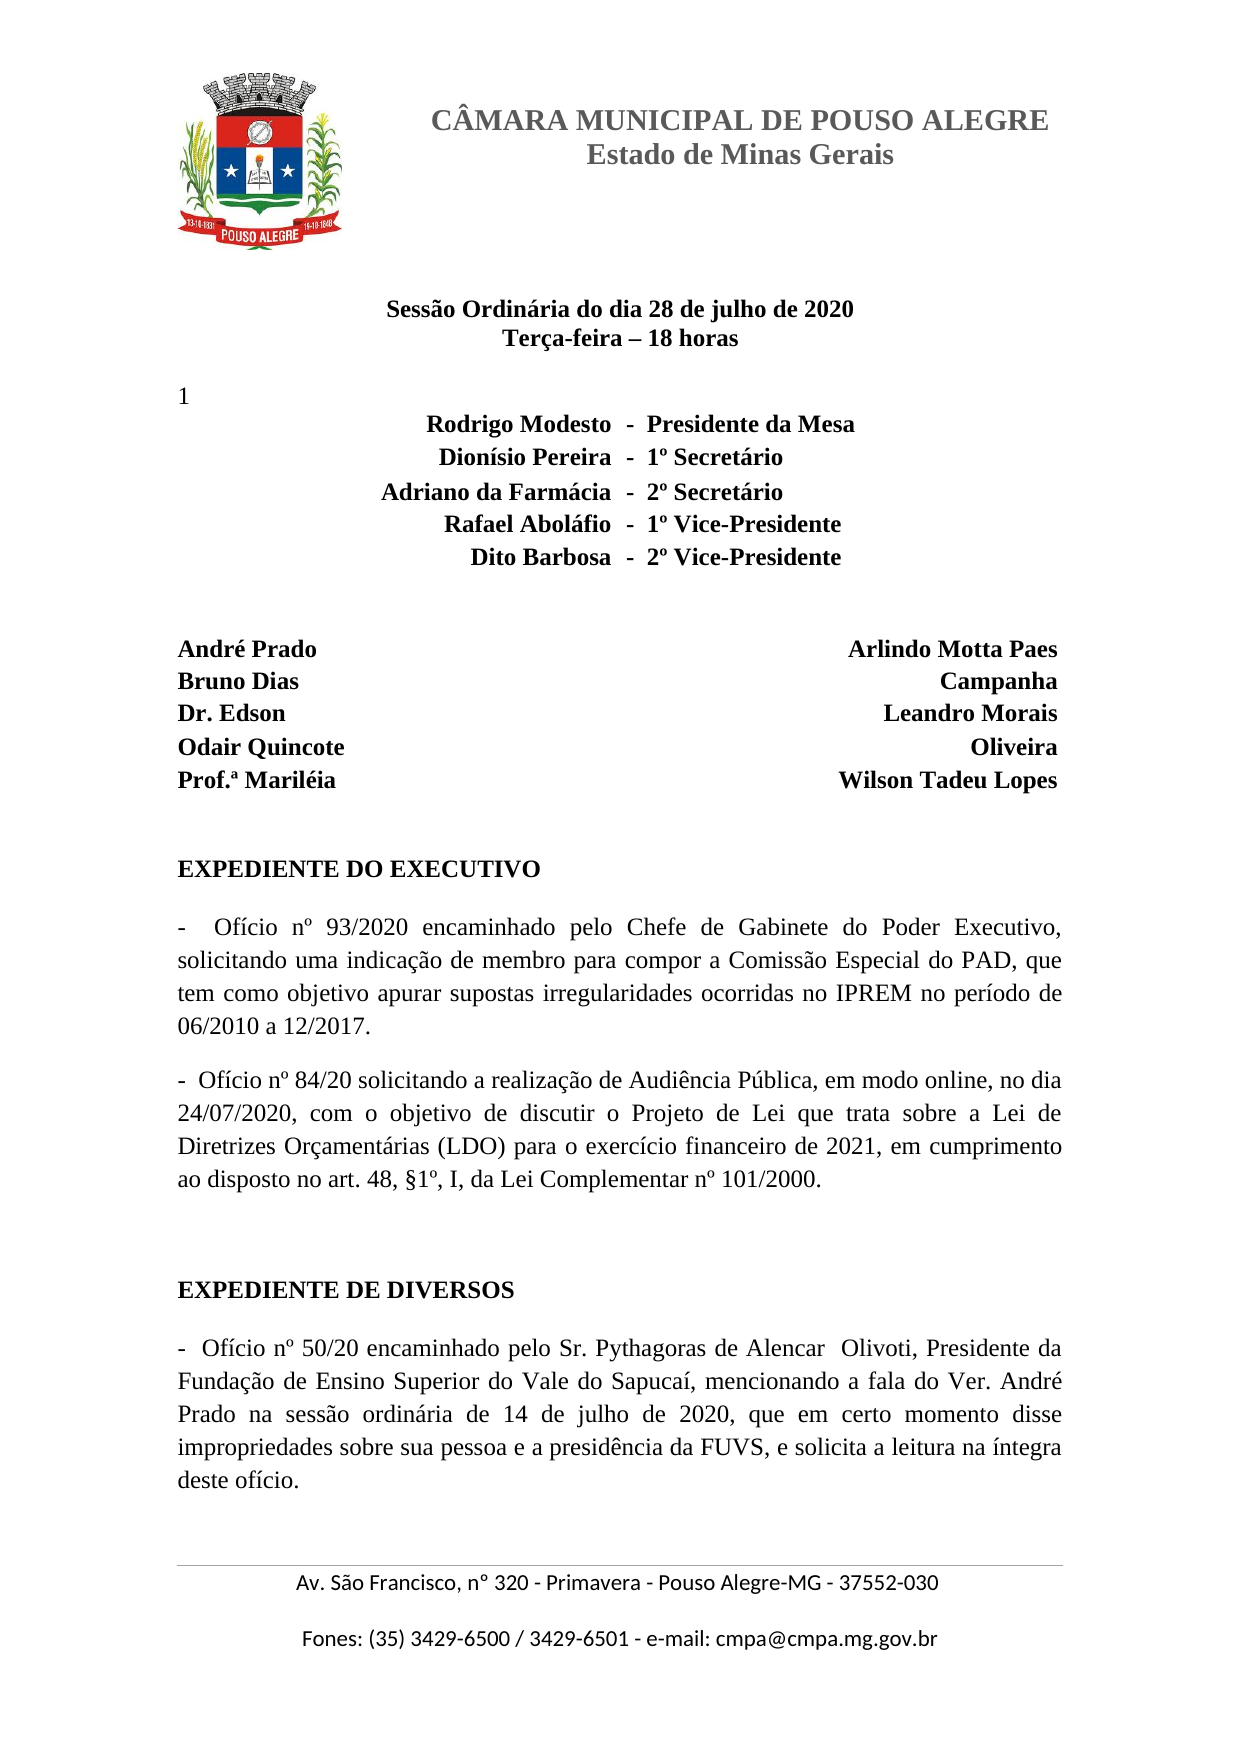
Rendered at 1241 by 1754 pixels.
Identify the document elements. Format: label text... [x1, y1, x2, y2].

text EXPEDIENTE DO EXECUTIVO [177, 854, 1063, 883]
table_cell - 2º Secretário [619, 477, 1067, 509]
text - Ofício nº 50/20 encaminhado pelo Sr. Pythagoras de Alencar Olivoti, Presidente da Fundação de Ensino Superior do Vale do Sapucaí, mencionando a fala do Ver. André Prado na sessão ordinária de 14 de julho de 2020, que em certo momento disse impropriedades sobre sua pessoa e a presidência da FUVS, e solicita a leitura na íntegra deste ofício. [177, 1333, 1063, 1493]
table_header André Prado [170, 634, 617, 666]
table_cell Oliveira [617, 733, 1065, 765]
text Sessão Ordinária do dia 28 de julho de 2020 [177, 294, 1063, 323]
table_cell - 1º Vice-Presidente [619, 509, 1067, 542]
text 1 [177, 381, 1063, 409]
table_header Arlindo Motta Paes [617, 634, 1065, 666]
text EXPEDIENTE DE DIVERSOS [177, 1275, 1063, 1304]
table_cell - 1º Secretário [619, 442, 1067, 477]
table_cell Adriano da Farmácia [170, 477, 618, 509]
table_cell Dr. Edson [170, 699, 617, 732]
text Terça-feira – 18 horas [177, 323, 1063, 352]
table_cell Odair Quincote [170, 733, 617, 765]
table_cell Campanha [617, 666, 1065, 698]
table_header - Presidente da Mesa [619, 410, 1067, 442]
table_header Rodrigo Modesto [170, 410, 618, 442]
text - Ofício nº 84/20 solicitando a realização de Audiência Pública, em modo online, no dia 24/07/2020, com o objetivo de discutir o Projeto de Lei que trata sobre a Lei de Diretrizes Orçamentárias (LDO) para o exercício financeiro de 2021, em cumprimento ao disposto no art. 48, §1º, I, da Lei Complementar nº 101/2000. [177, 1065, 1063, 1193]
table_cell Dito Barbosa [170, 542, 618, 577]
table_cell Leandro Morais [617, 699, 1065, 732]
table_cell Wilson Tadeu Lopes [617, 765, 1065, 797]
text - Ofício nº 93/2020 encaminhado pelo Chefe de Gabinete do Poder Executivo, solicitando uma indicação de membro para compor a Comissão Especial do PAD, que tem como objetivo apurar supostas irregularidades ocorridas no IPREM no período de 06/2010 a 12/2017. [177, 912, 1063, 1040]
table_cell - 2º Vice-Presidente [619, 542, 1067, 577]
table_cell Prof.ª Mariléia [170, 765, 617, 797]
picture [177, 73, 342, 250]
table_cell Bruno Dias [170, 666, 617, 698]
table_cell Rafael Aboláfio [170, 509, 618, 542]
table_cell Dionísio Pereira [170, 442, 618, 477]
